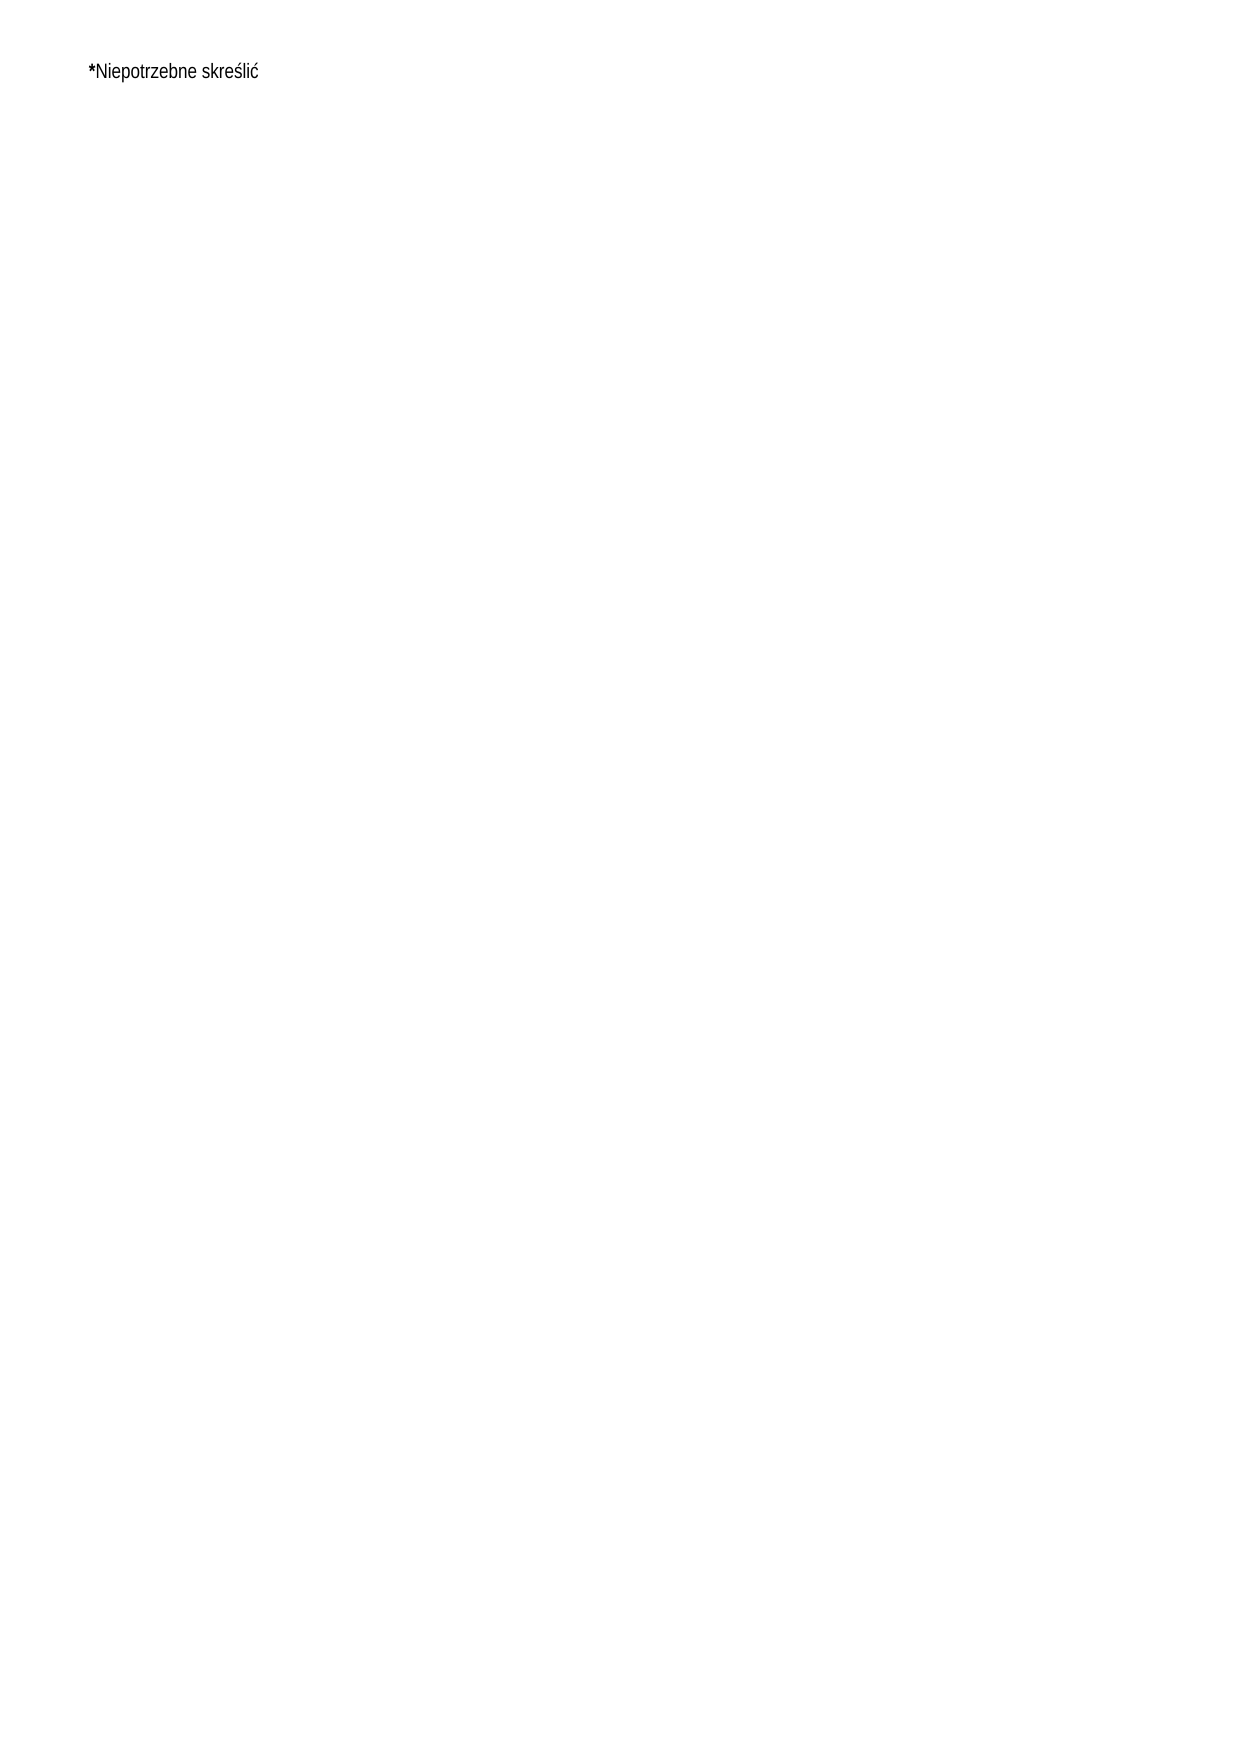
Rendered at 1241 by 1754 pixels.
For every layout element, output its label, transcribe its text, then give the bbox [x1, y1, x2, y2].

text *Niepotrzebne skreślić [89, 59, 1152, 83]
